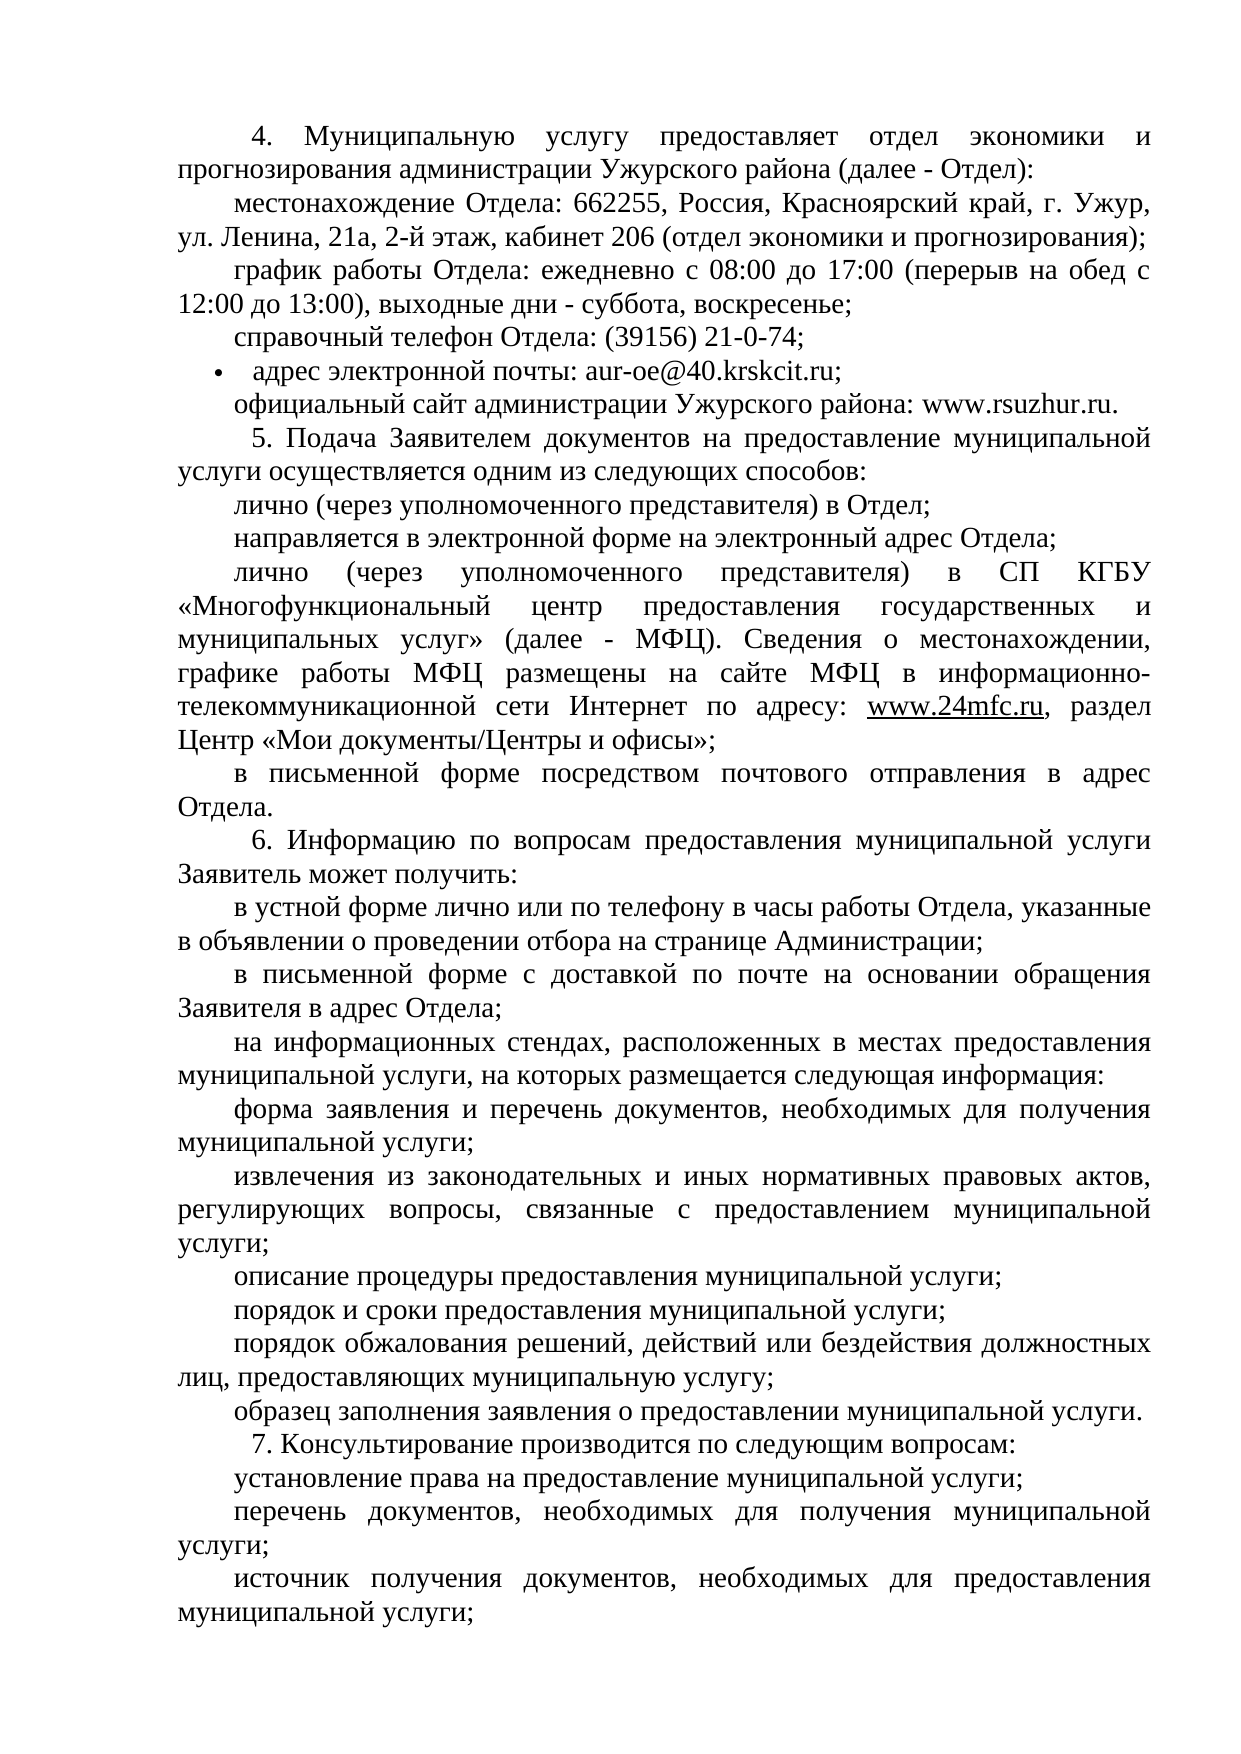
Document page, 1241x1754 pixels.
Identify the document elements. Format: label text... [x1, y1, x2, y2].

text официальный сайт администрации Ужурского района: www.rsuzhur.ru. [177, 386, 1152, 420]
text форма заявления и перечень документов, необходимых для получения муниципальной услуги; [177, 1091, 1152, 1158]
text в письменной форме с доставкой по почте на основании обращения Заявителя в адрес Отдела; [177, 957, 1152, 1024]
text на информационных стендах, расположенных в местах предоставления муниципальной услуги, на которых размещается следующая информация: [177, 1024, 1152, 1091]
text в письменной форме посредством почтового отправления в адрес Отдела. [177, 755, 1152, 822]
text лично (через уполномоченного представителя) в СП КГБУ «Многофункциональный центр предоставления государственных и муниципальных услуг» (далее - МФЦ). Сведения о местонахождении, графике работы МФЦ размещены на сайте МФЦ в информационно-телекоммуникационной сети Интернет по адресу: www.24mfc.ru, раздел Центр «Мои документы/Центры и офисы»; [177, 554, 1152, 755]
text 4. Муниципальную услугу предоставляет отдел экономики и прогнозирования администрации Ужурского района (далее - Отдел): [177, 118, 1152, 185]
text справочный телефон Отдела: (39156) 21-0-74; [177, 319, 1152, 353]
text образец заполнения заявления о предоставлении муниципальной услуги. [177, 1393, 1152, 1426]
text порядок и сроки предоставления муниципальной услуги; [177, 1292, 1152, 1326]
text местонахождение Отдела: 662255, Россия, Красноярский край, г. Ужур, ул. Ленина, 21а, 2-й этаж, кабинет 206 (отдел экономики и прогнозирования); [177, 185, 1152, 252]
list адрес электронной почты: aur-oe@40.krskcit.ru; [215, 353, 1152, 386]
text в устной форме лично или по телефону в часы работы Отдела, указанные в объявлении о проведении отбора на странице Администрации; [177, 889, 1152, 957]
text лично (через уполномоченного представителя) в Отдел; [177, 487, 1152, 521]
text график работы Отдела: ежедневно с 08:00 до 17:00 (перерыв на обед с 12:00 до 13:00), выходные дни - суббота, воскресенье; [177, 252, 1152, 319]
text 5. Подача Заявителем документов на предоставление муниципальной услуги осуществляется одним из следующих способов: [177, 420, 1152, 487]
text установление права на предоставление муниципальной услуги; [177, 1460, 1152, 1493]
text источник получения документов, необходимых для предоставления муниципальной услуги; [177, 1560, 1152, 1627]
text порядок обжалования решений, действий или бездействия должностных лиц, предоставляющих муниципальную услугу; [177, 1326, 1152, 1393]
text перечень документов, необходимых для получения муниципальной услуги; [177, 1493, 1152, 1560]
text 7. Консультирование производится по следующим вопросам: [177, 1426, 1152, 1460]
text направляется в электронной форме на электронный адрес Отдела; [177, 521, 1152, 554]
text 6. Информацию по вопросам предоставления муниципальной услуги Заявитель может получить: [177, 822, 1152, 889]
text извлечения из законодательных и иных нормативных правовых актов, регулирующих вопросы, связанные с предоставлением муниципальной услуги; [177, 1158, 1152, 1258]
text описание процедуры предоставления муниципальной услуги; [177, 1258, 1152, 1292]
